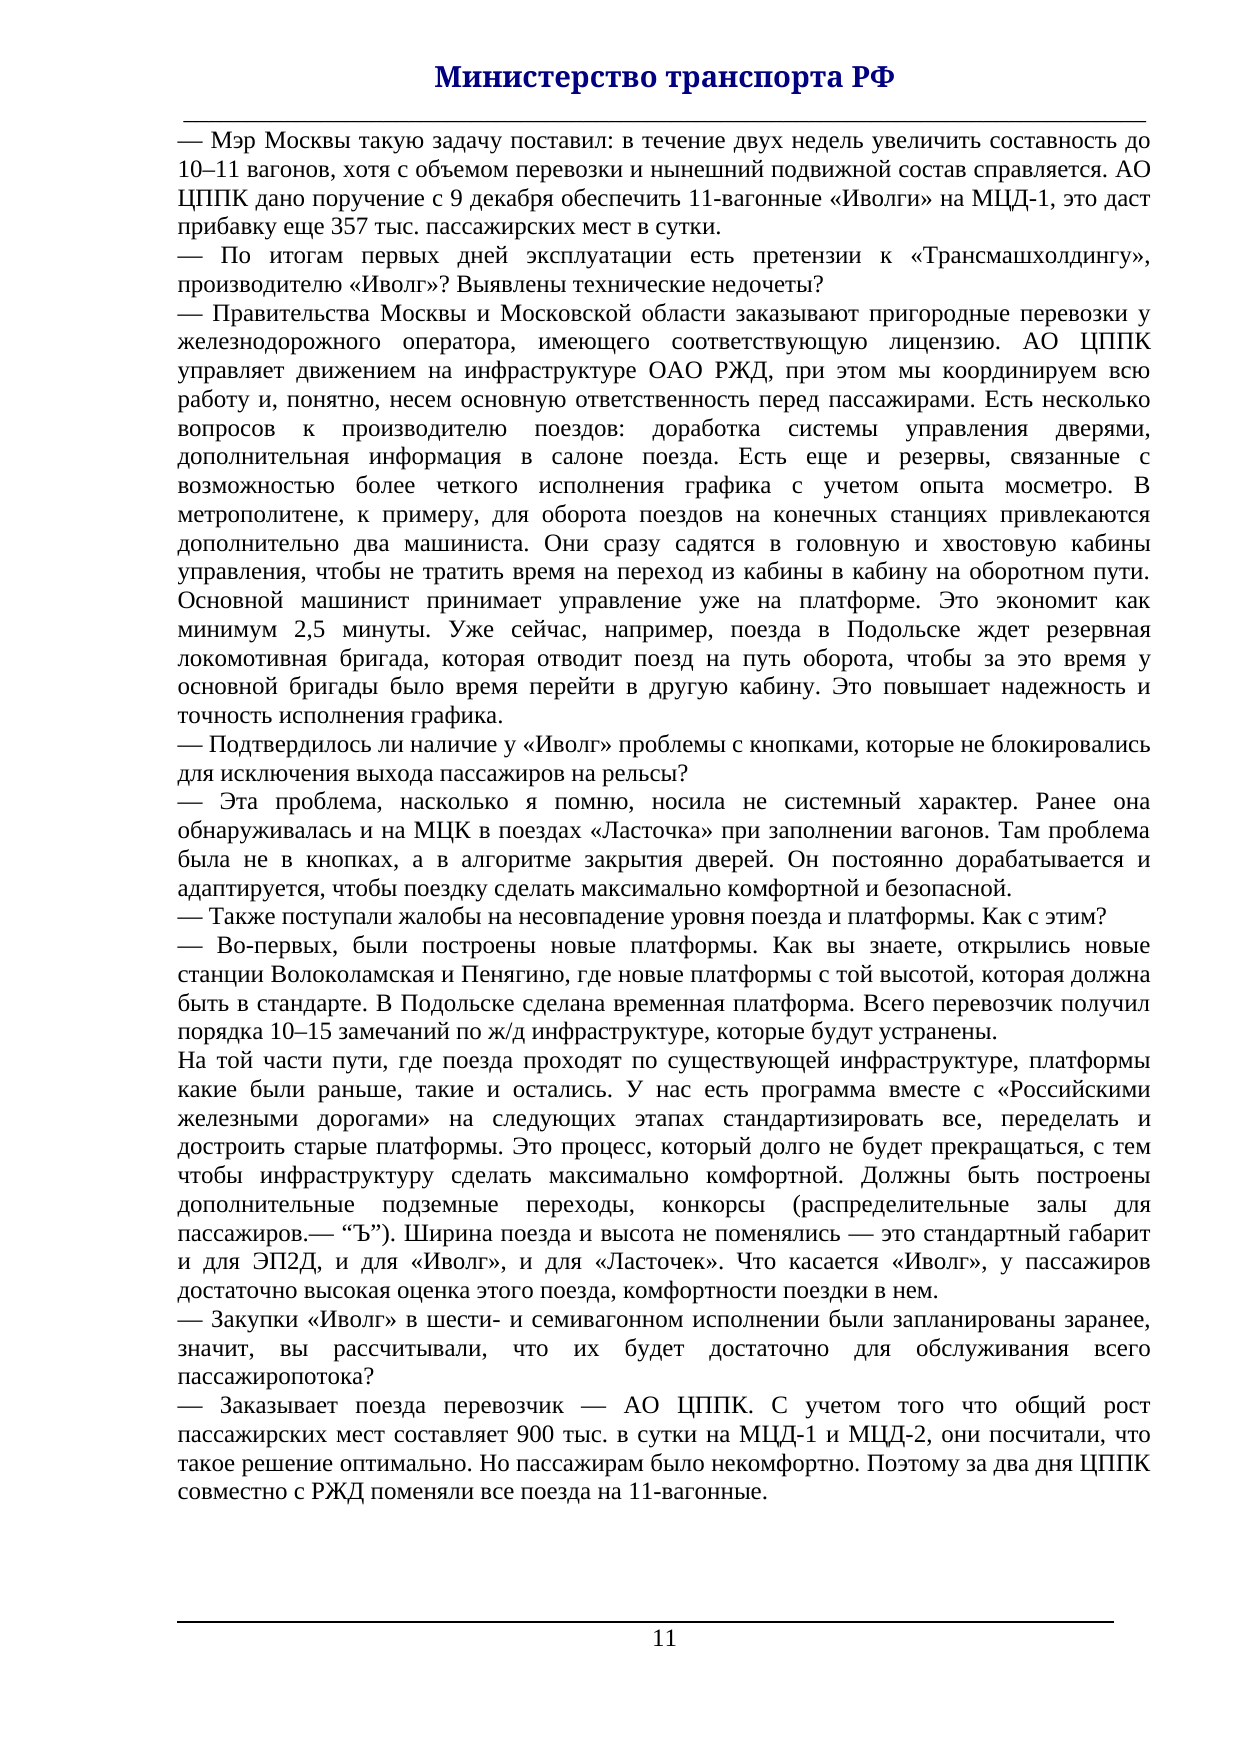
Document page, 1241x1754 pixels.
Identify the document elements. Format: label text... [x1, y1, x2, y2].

text — Закупки «Иволг» в шести- и семивагонном исполнении были запланированы заранее, значит, вы рассчитывали, что их будет достаточно для обслуживания всего пассажиропотока? [177, 1304, 1152, 1390]
text — Также поступали жалобы на несовпадение уровня поезда и платформы. Как с этим? [177, 901, 1152, 930]
text — Эта проблема, насколько я помню, носила не системный характер. Ранее она обнаруживалась и на МЦК в поездах «Ласточка» при заполнении вагонов. Там проблема была не в кнопках, а в алгоритме закрытия дверей. Он постоянно дорабатывается и адаптируется, чтобы поездку сделать максимально комфортной и безопасной. [177, 786, 1152, 901]
text — Заказывает поезда перевозчик — АО ЦППК. С учетом того что общий рост пассажирских мест составляет 900 тыс. в сутки на МЦД-1 и МЦД-2, они посчитали, что такое решение оптимально. Но пассажирам было некомфортно. Поэтому за два дня ЦППК совместно с РЖД поменяли все поезда на 11-вагонные. [177, 1390, 1152, 1505]
text — Во-первых, были построены новые платформы. Как вы знаете, открылись новые станции Волоколамская и Пенягино, где новые платформы с той высотой, которая должна быть в стандарте. В Подольске сделана временная платформа. Всего перевозчик получил порядка 10–15 замечаний по ж/д инфраструктуре, которые будут устранены. [177, 930, 1152, 1045]
text На той части пути, где поезда проходят по существующей инфраструктуре, платформы какие были раньше, такие и остались. У нас есть программа вместе с «Российскими железными дорогами» на следующих этапах стандартизировать все, переделать и достроить старые платформы. Это процесс, который долго не будет прекращаться, с тем чтобы инфраструктуру сделать максимально комфортной. Должны быть построены дополнительные подземные переходы, конкорсы (распределительные залы для пассажиров.— “Ъ”). Ширина поезда и высота не поменялись — это стандартный габарит и для ЭП2Д, и для «Иволг», и для «Ласточек». Что касается «Иволг», у пассажиров достаточно высокая оценка этого поезда, комфортности поездки в нем. [177, 1045, 1152, 1304]
text — Мэр Москвы такую задачу поставил: в течение двух недель увеличить составность до 10–11 вагонов, хотя с объемом перевозки и нынешний подвижной состав справляется. АО ЦППК дано поручение с 9 декабря обеспечить 11-вагонные «Иволги» на МЦД-1, это даст прибавку еще 357 тыс. пассажирских мест в сутки. [177, 125, 1152, 240]
text — По итогам первых дней эксплуатации есть претензии к «Трансмашхолдингу», производителю «Иволг»? Выявлены технические недочеты? [177, 240, 1152, 298]
text — Правительства Москвы и Московской области заказывают пригородные перевозки у железнодорожного оператора, имеющего соответствующую лицензию. АО ЦППК управляет движением на инфраструктуре ОАО РЖД, при этом мы координируем всю работу и, понятно, несем основную ответственность перед пассажирами. Есть несколько вопросов к производителю поездов: доработка системы управления дверями, дополнительная информация в салоне поезда. Есть еще и резервы, связанные с возможностью более четкого исполнения графика с учетом опыта мосметро. В метрополитене, к примеру, для оборота поездов на конечных станциях привлекаются дополнительно два машиниста. Они сразу садятся в головную и хвостовую кабины управления, чтобы не тратить время на переход из кабины в кабину на оборотном пути. Основной машинист принимает управление уже на платформе. Это экономит как минимум 2,5 минуты. Уже сейчас, например, поезда в Подольске ждет резервная локомотивная бригада, которая отводит поезд на путь оборота, чтобы за это время у основной бригады было время перейти в другую кабину. Это повышает надежность и точность исполнения графика. [177, 298, 1152, 729]
text — Подтвердилось ли наличие у «Иволг» проблемы с кнопками, которые не блокировались для исключения выхода пассажиров на рельсы? [177, 729, 1152, 786]
